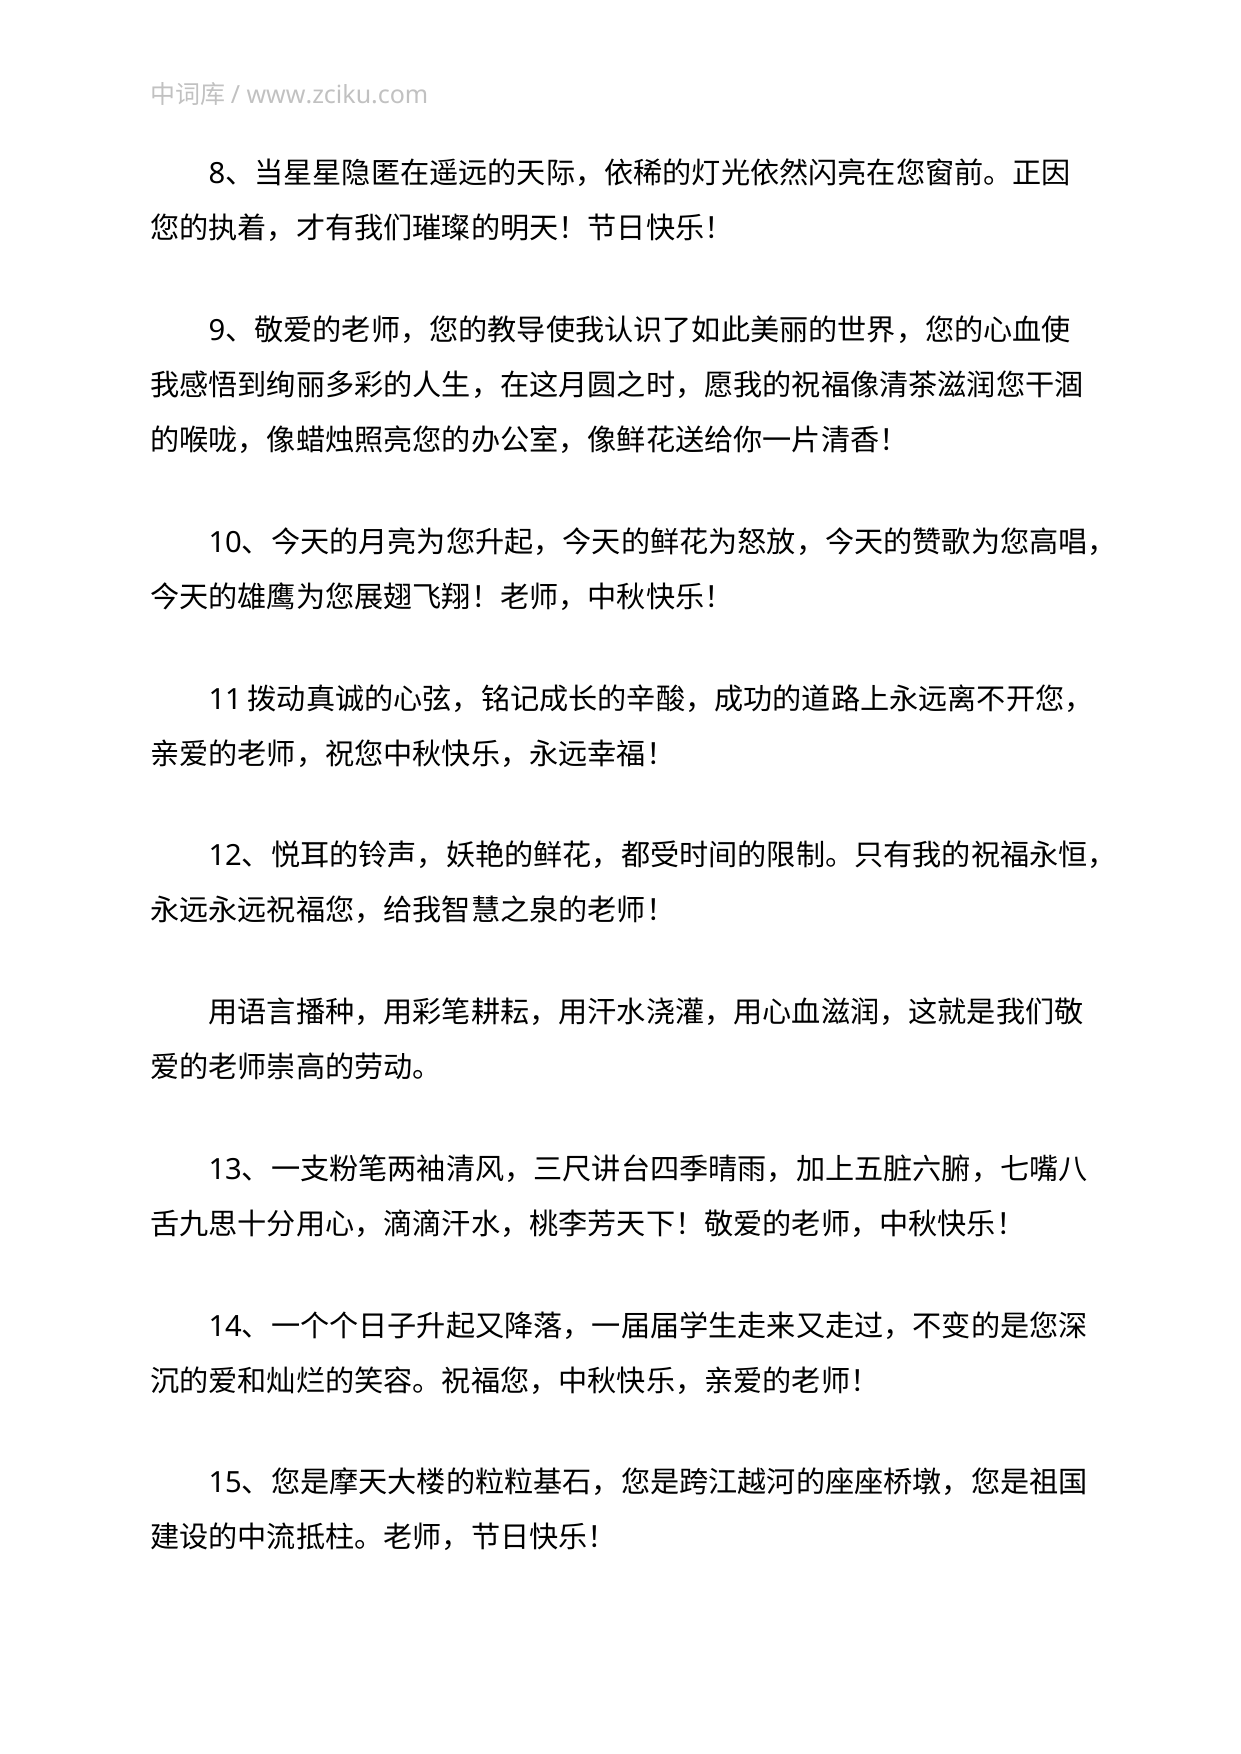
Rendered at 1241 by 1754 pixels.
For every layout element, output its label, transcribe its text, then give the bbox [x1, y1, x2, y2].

text 14、一个个日子升起又降落，一届届学生走来又走过，不变的是您深沉的爱和灿烂的笑容。祝福您，中秋快乐，亲爱的老师！ [150, 1302, 1090, 1399]
text 12、悦耳的铃声，妖艳的鲜花，都受时间的限制。只有我的祝福永恒，永远永远祝福您，给我智慧之泉的老师！ [150, 832, 1090, 929]
text 9、敬爱的老师，您的教导使我认识了如此美丽的世界，您的心血使我感悟到绚丽多彩的人生，在这月圆之时，愿我的祝福像清茶滋润您干涸的喉咙，像蜡烛照亮您的办公室，像鲜花送给你一片清香！ [150, 307, 1090, 459]
text 10、今天的月亮为您升起，今天的鲜花为怒放，今天的赞歌为您高唱，今天的雄鹰为您展翅飞翔！老师，中秋快乐！ [150, 518, 1090, 616]
text 用语言播种，用彩笔耕耘，用汗水浇灌，用心血滋润，这就是我们敬爱的老师崇高的劳动。 [150, 989, 1090, 1086]
text 13、一支粉笔两袖清风，三尺讲台四季晴雨，加上五脏六腑，七嘴八舌九思十分用心，滴滴汗水，桃李芳天下！敬爱的老师，中秋快乐！ [150, 1145, 1090, 1243]
text 8、当星星隐匿在遥远的天际，依稀的灯光依然闪亮在您窗前。正因您的执着，才有我们璀璨的明天！节日快乐！ [150, 150, 1090, 247]
text 11拨动真诚的心弦，铭记成长的辛酸，成功的道路上永远离不开您，亲爱的老师，祝您中秋快乐，永远幸福！ [150, 675, 1090, 772]
text 15、您是摩天大楼的粒粒基石，您是跨江越河的座座桥墩，您是祖国建设的中流抵柱。老师，节日快乐！ [150, 1459, 1090, 1556]
